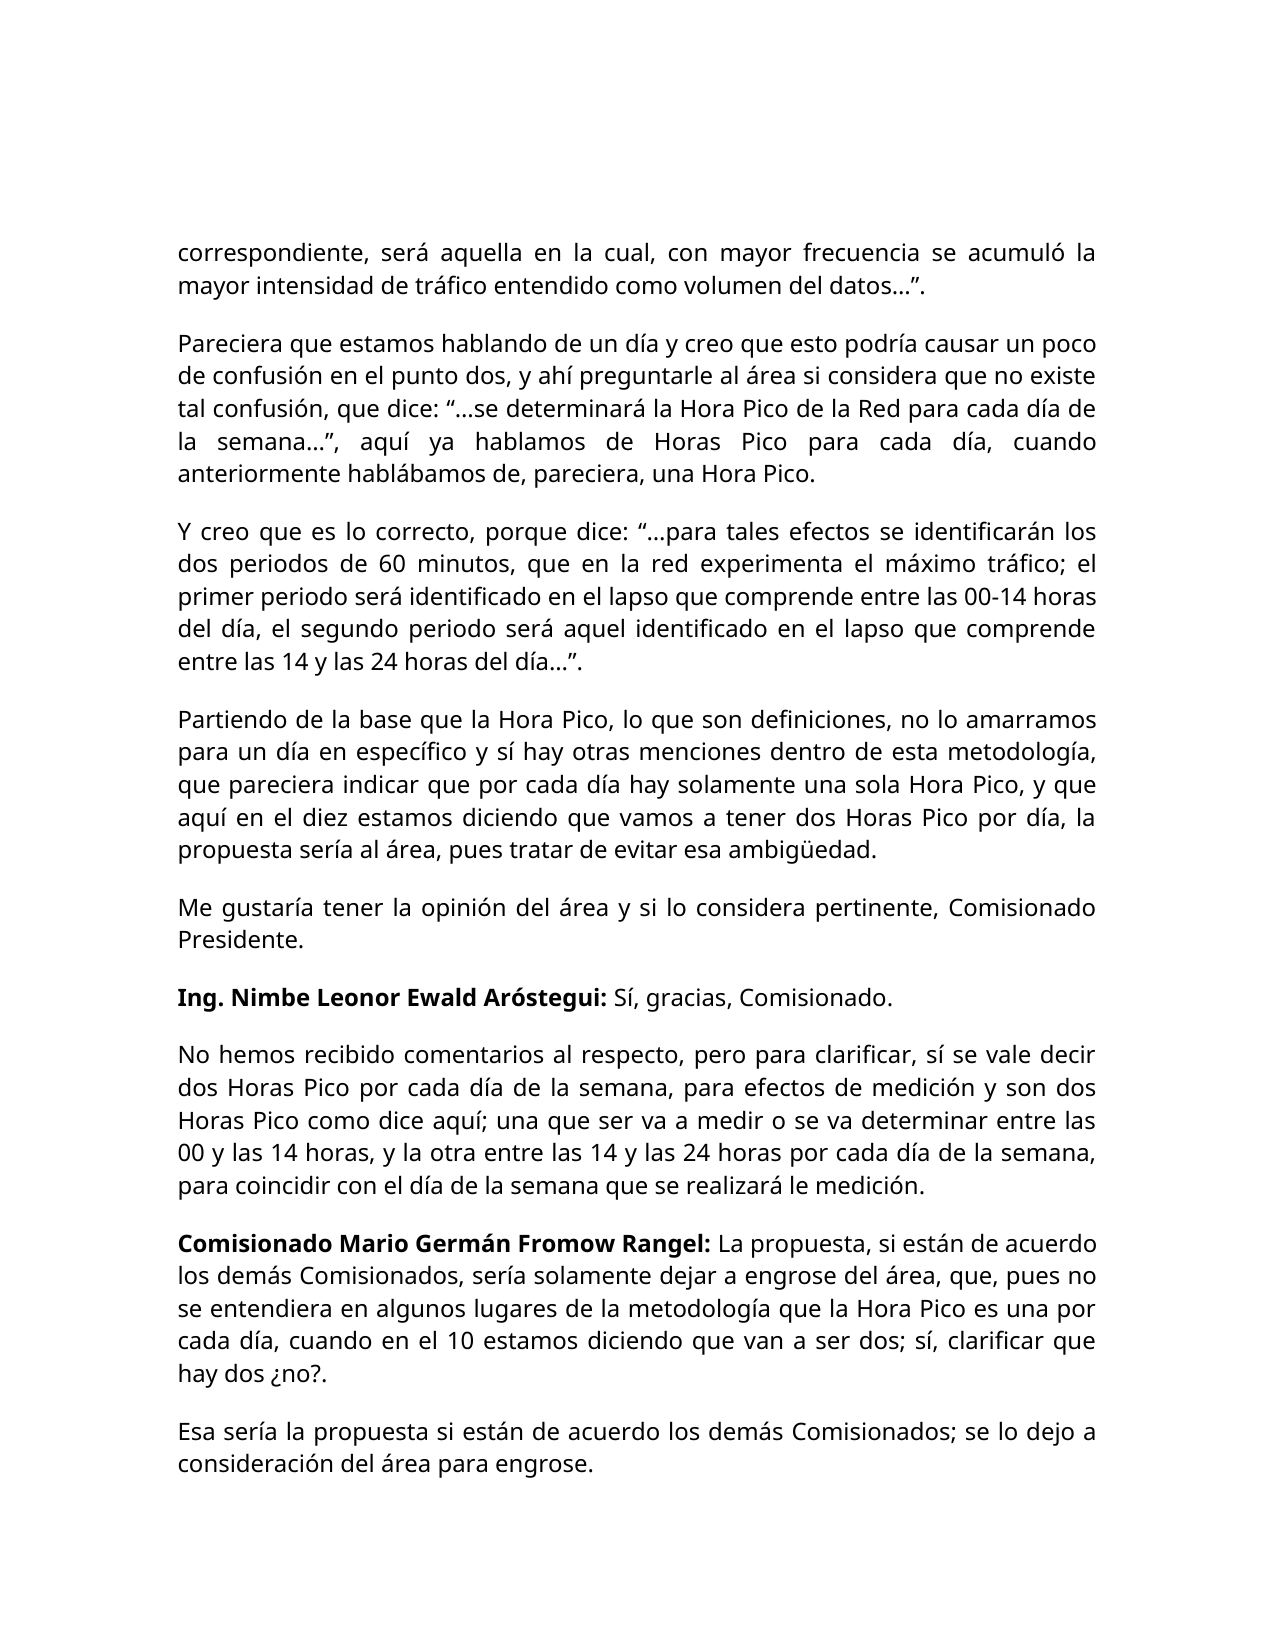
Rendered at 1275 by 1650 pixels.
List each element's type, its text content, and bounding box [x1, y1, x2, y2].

text Partiendo de la base que la Hora Pico, lo que son definiciones, no lo amarramos para un día en específico y sí hay otras menciones dentro de esta metodología, que pareciera indicar que por cada día hay solamente una sola Hora Pico, y que aquí en el diez estamos diciendo que vamos a tener dos Horas Pico por día, la propuesta sería al área, pues tratar de evitar esa ambigüedad. [177, 702, 1098, 866]
text No hemos recibido comentarios al respecto, pero para clarificar, sí se vale decir dos Horas Pico por cada día de la semana, para efectos de medición y son dos Horas Pico como dice aquí; una que ser va a medir o se va determinar entre las 00 y las 14 horas, y la otra entre las 14 y las 24 horas por cada día de la semana, para coincidir con el día de la semana que se realizará le medición. [177, 1038, 1098, 1201]
text Ing. Nimbe Leonor Ewald Aróstegui: Sí, gracias, Comisionado. [177, 981, 1098, 1013]
text Me gustaría tener la opinión del área y si lo considera pertinente, Comisionado Presidente. [177, 891, 1098, 956]
text Comisionado Mario Germán Fromow Rangel: La propuesta, si están de acuerdo los demás Comisionados, sería solamente dejar a engrose del área, que, pues no se entendiera en algunos lugares de la metodología que la Hora Pico es una por cada día, cuando en el 10 estamos diciendo que van a ser dos; sí, clarificar que hay dos ¿no?. [177, 1226, 1098, 1389]
text Y creo que es lo correcto, porque dice: “…para tales efectos se identificarán los dos periodos de 60 minutos, que en la red experimenta el máximo tráfico; el primer periodo será identificado en el lapso que comprende entre las 00-14 horas del día, el segundo periodo será aquel identificado en el lapso que comprende entre las 14 y las 24 horas del día…”. [177, 514, 1098, 677]
text Esa sería la propuesta si están de acuerdo los demás Comisionados; se lo dejo a consideración del área para engrose. [177, 1414, 1098, 1479]
text Pareciera que estamos hablando de un día y creo que esto podría causar un poco de confusión en el punto dos, y ahí preguntarle al área si considera que no existe tal confusión, que dice: “…se determinará la Hora Pico de la Red para cada día de la semana…”, aquí ya hablamos de Horas Pico para cada día, cuando anteriormente hablábamos de, pareciera, una Hora Pico. [177, 326, 1098, 489]
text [177, 236, 1098, 301]
